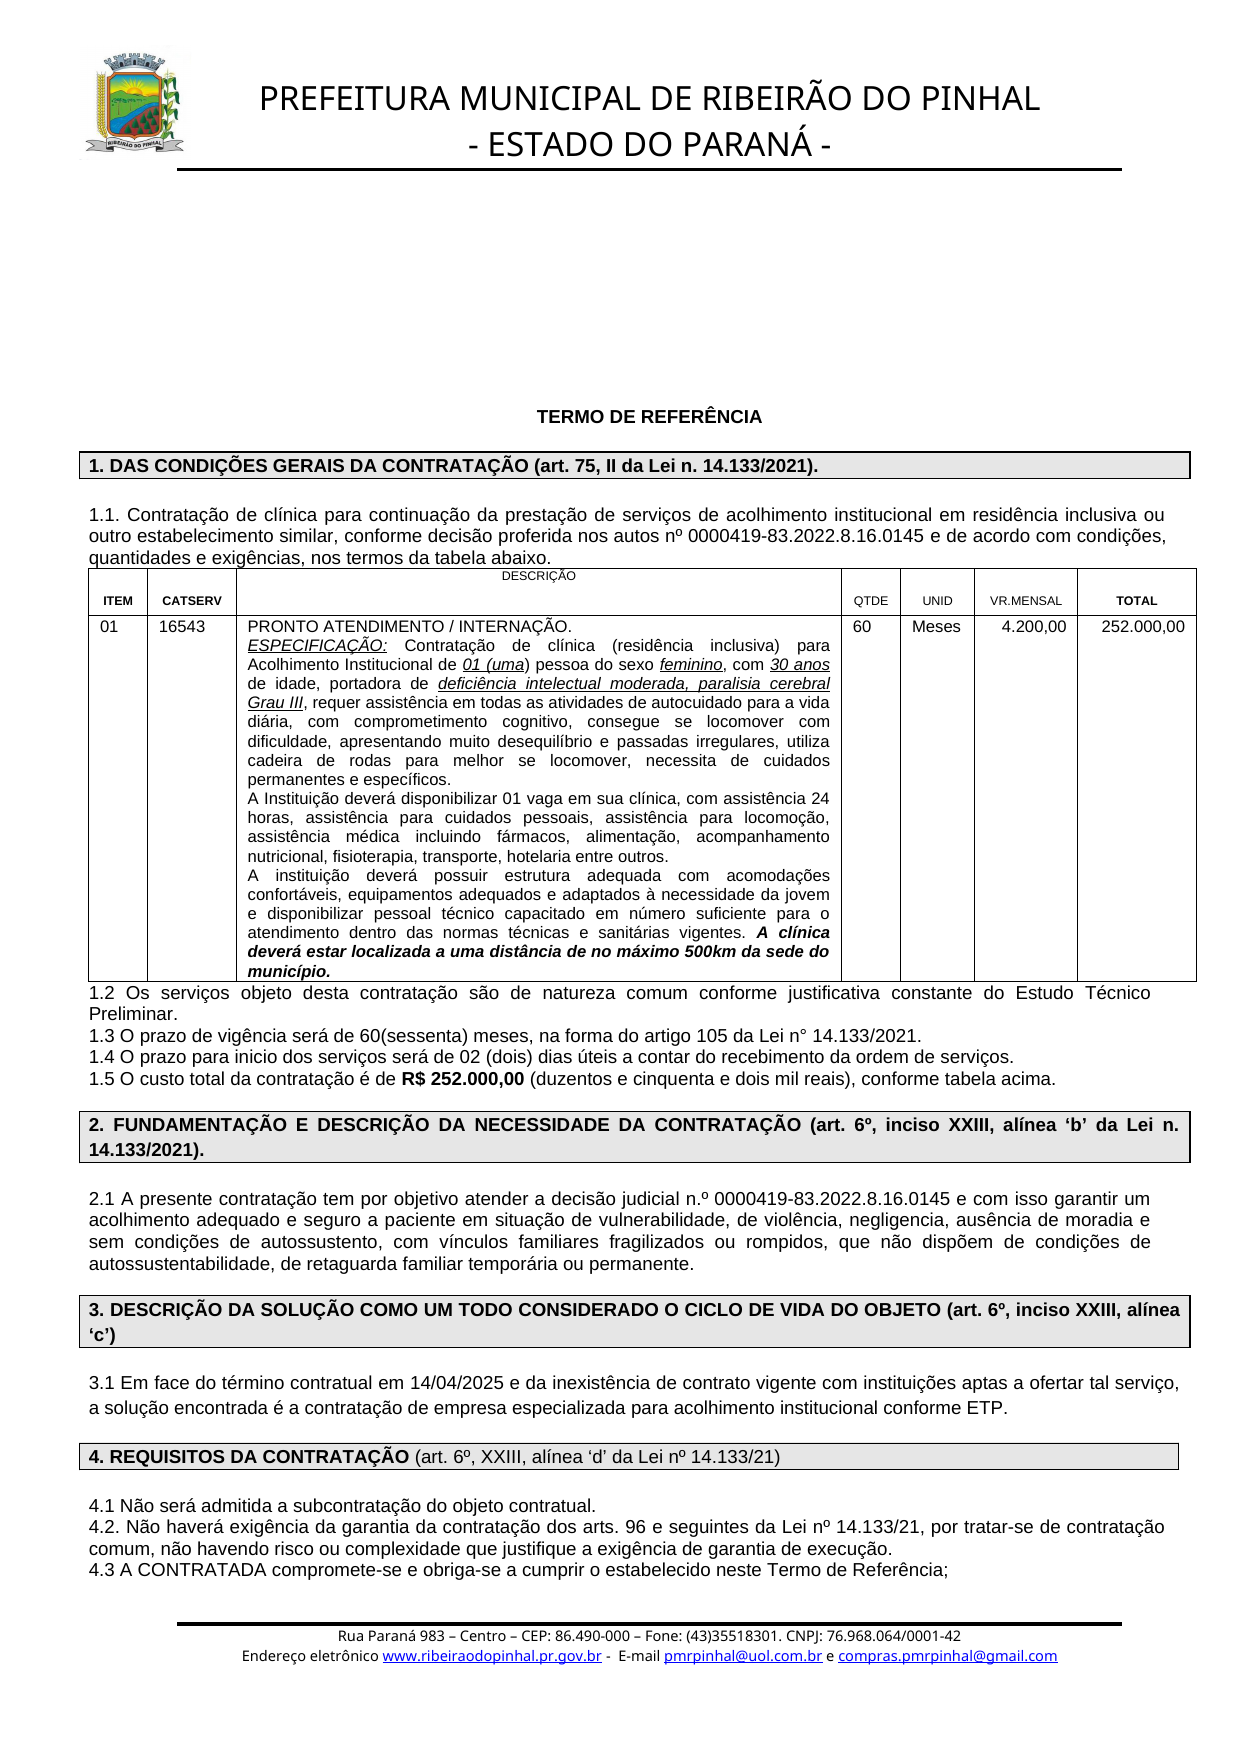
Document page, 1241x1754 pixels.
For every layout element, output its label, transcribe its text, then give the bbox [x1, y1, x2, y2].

table_cell 01 [89, 616, 147, 981]
text 1.1. Contratação de clínica para continuação da prestação de serviços de acolhimento institucional em residência inclusiva ou outro estabelecimento similar, conforme decisão proferida nos autos nº 0000419-83.2022.8.16.0145 e de acordo com condições, quantidades e exigências, nos termos da tabela abaixo. [88, 503, 1166, 568]
text 4.3 A CONTRATADA compromete-se e obriga-se a cumprir o estabelecido neste Termo de Referência; [88, 1559, 1166, 1581]
table_header UNID [901, 569, 974, 615]
table_cell PRONTO ATENDIMENTO / INTERNAÇÃO. ESPECIFICAÇÃO: Contratação de clínica (residência inclusiva) para Acolhimento Institucional de 01 (uma) pessoa do sexo feminino, com 30 anos de idade, portadora de deficiência intelectual moderada, paralisia cerebral Grau III, requer assistência em todas as atividades de autocuidado para a vida diária, com comprometimento cognitivo, consegue se locomover com dificuldade, apresentando muito desequilíbrio e passadas irregulares, utiliza cadeira de rodas para melhor se locomover, necessita de cuidados permanentes e específicos. A Instituição deverá disponibilizar 01 vaga em sua clínica, com assistência 24 horas, assistência para cuidados pessoais, assistência para locomoção, assistência médica incluindo fármacos, alimentação, acompanhamento nutricional, fisioterapia, transporte, hotelaria entre outros. A instituição deverá possuir estrutura adequada com acomodações confortáveis, equipamentos adequados e adaptados à necessidade da jovem e disponibilizar pessoal técnico capacitado em número suficiente para o atendimento dentro das normas técnicas e sanitárias vigentes. A clínica deverá estar localizada a uma distância de no máximo 500km da sede do município. [237, 616, 841, 981]
table_header VR.MENSAL [975, 569, 1077, 615]
text 1.2 Os serviços objeto desta contratação são de natureza comum conforme justificativa constante do Estudo Técnico Preliminar. [88, 982, 1152, 1025]
table_header DESCRIÇÃO [237, 569, 841, 615]
table_header QTDE [842, 569, 900, 615]
picture [79, 45, 192, 160]
text 2. FUNDAMENTAÇÃO E DESCRIÇÃO DA NECESSIDADE DA CONTRATAÇÃO (art. 6º, inciso XXIII, alínea ‘b’ da Lei n. 14.133/2021). [80, 1112, 1189, 1162]
text 2.1 A presente contratação tem por objetivo atender a decisão judicial n.º 0000419-83.2022.8.16.0145 e com isso garantir um acolhimento adequado e seguro a paciente em situação de vulnerabilidade, de violência, negligencia, ausência de moradia e sem condições de autossustento, com vínculos familiares fragilizados ou rompidos, que não dispõem de condições de autossustentabilidade, de retaguarda familiar temporária ou permanente. [88, 1188, 1152, 1274]
table_header CATSERV [148, 569, 236, 615]
table_header TOTAL [1078, 569, 1196, 615]
text 1. DAS CONDIÇÕES GERAIS DA CONTRATAÇÃO (art. 75, II da Lei n. 14.133/2021). [80, 453, 1189, 478]
text 4. REQUISITOS DA CONTRATAÇÃO (art. 6º, XXIII, alínea ‘d’ da Lei nº 14.133/21) [80, 1444, 1178, 1469]
table_header ITEM [89, 569, 147, 615]
table_cell 16543 [148, 616, 236, 981]
text 4.2. Não haverá exigência da garantia da contratação dos arts. 96 e seguintes da Lei nº 14.133/21, por tratar-se de contratação comum, não havendo risco ou complexidade que justifique a exigência de garantia de execução. [88, 1516, 1166, 1559]
text 1.4 O prazo para inicio dos serviços será de 02 (dois) dias úteis a contar do recebimento da ordem de serviços. [88, 1046, 1152, 1068]
text 1.5 O custo total da contratação é de R$ 252.000,00 (duzentos e cinquenta e dois mil reais), conforme tabela acima. [88, 1068, 1152, 1089]
text 3. DESCRIÇÃO DA SOLUÇÃO COMO UM TODO CONSIDERADO O CICLO DE VIDA DO OBJETO (art. 6º, inciso XXIII, alínea ‘c’) [80, 1296, 1189, 1347]
table_cell 60 [842, 616, 900, 981]
table_cell 4.200,00 [975, 616, 1077, 981]
text 3.1 Em face do término contratual em 14/04/2025 e da inexistência de contrato vigente com instituições aptas a ofertar tal serviço, a solução encontrada é a contratação de empresa especializada para acolhimento institucional conforme ETP. [88, 1372, 1181, 1418]
text 4.1 Não será admitida a subcontratação do objeto contratual. [88, 1494, 1166, 1516]
text TERMO DE REFERÊNCIA [177, 406, 1122, 427]
table_cell Meses [901, 616, 974, 981]
text 1.3 O prazo de vigência será de 60(sessenta) meses, na forma do artigo 105 da Lei n° 14.133/2021. [88, 1025, 1152, 1046]
table_cell 252.000,00 [1078, 616, 1196, 981]
